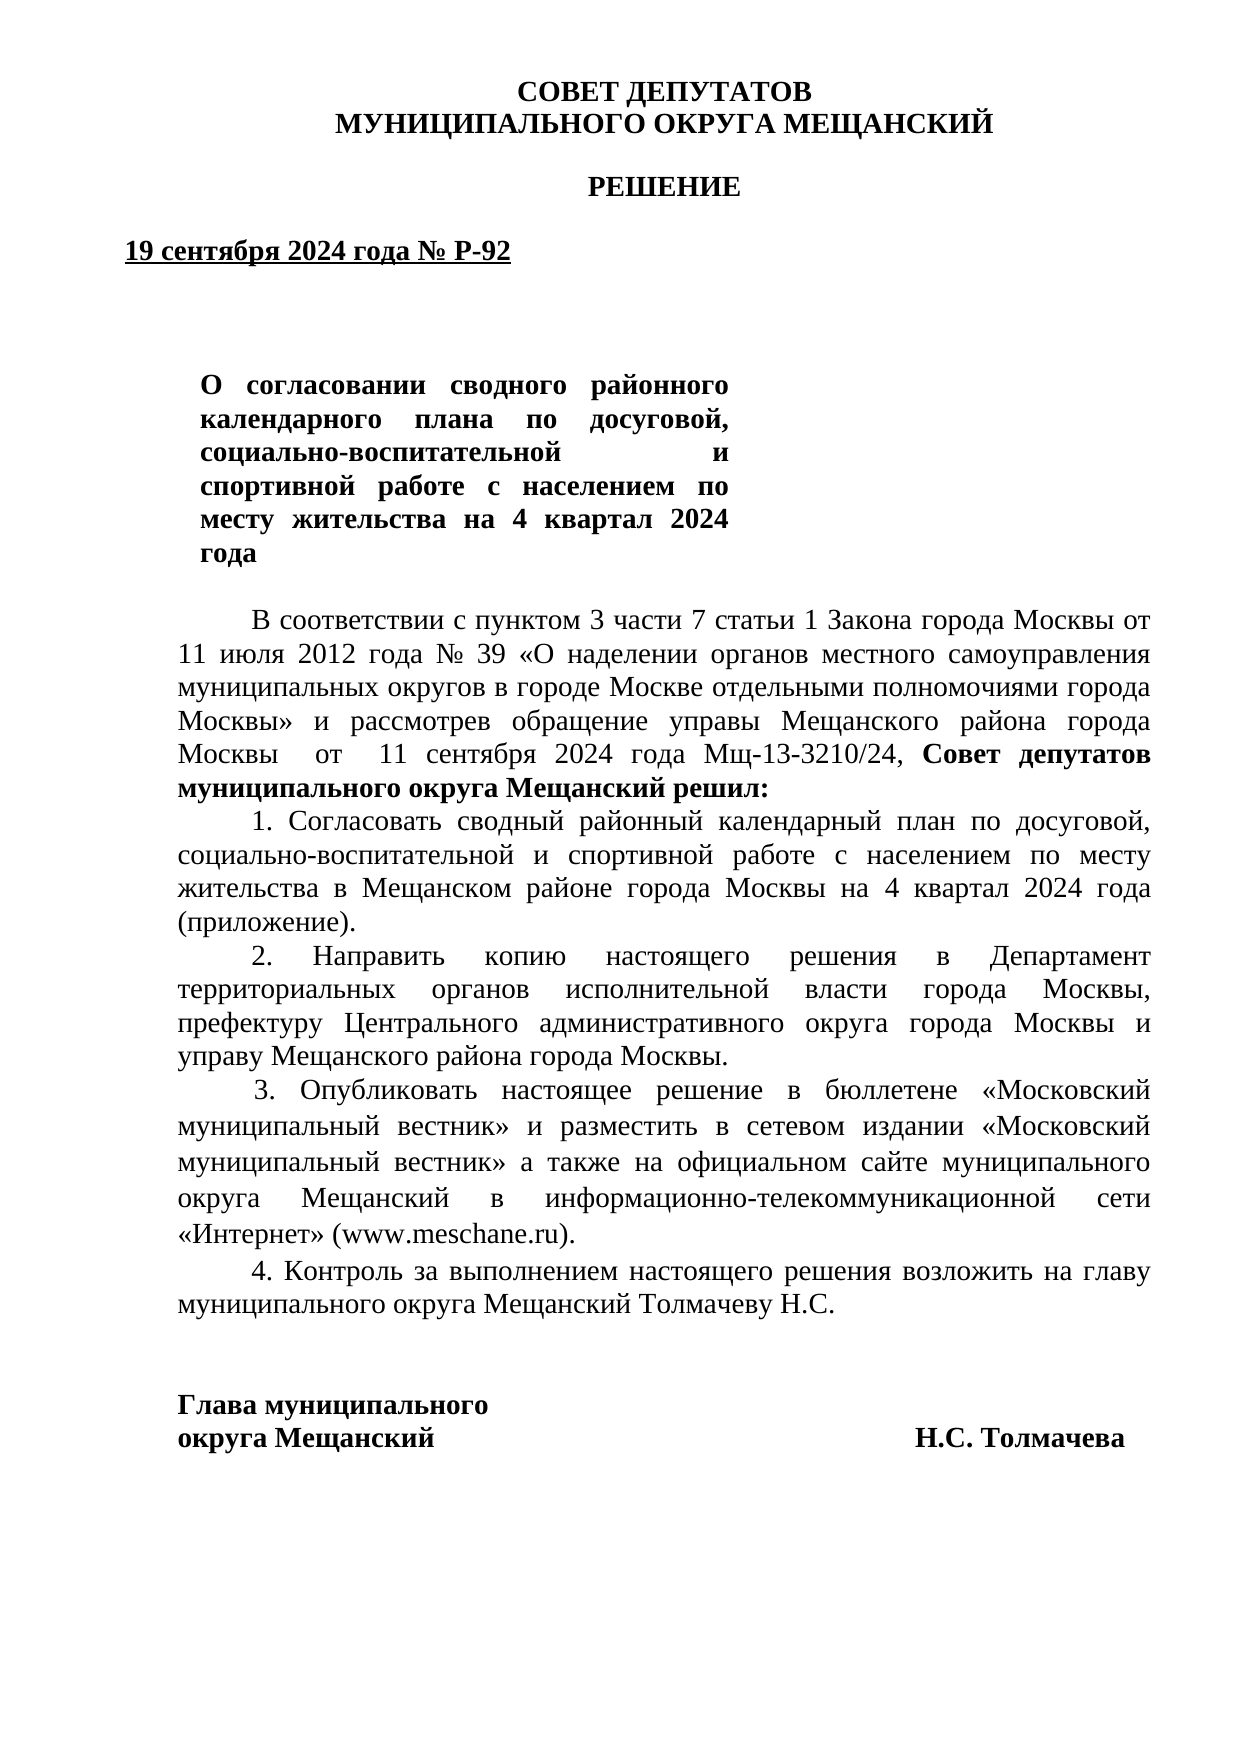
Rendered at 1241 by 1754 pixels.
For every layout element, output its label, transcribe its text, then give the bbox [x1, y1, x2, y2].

text 3. Опубликовать настоящее решение в бюллетене «Московский муниципальный вестник» и разместить в сетевом издании «Московский муниципальный вестник» а также на официальном сайте муниципального округа Мещанский в информационно-телекоммуникационной сети «Интернет» (www.meschane.ru). [177, 1072, 1152, 1250]
title 19 сентября 2024 года № Р-92 [0, 235, 635, 267]
text округа Мещанский Н.С. Толмачева [177, 1420, 1152, 1454]
text 1. Согласовать сводный районный календарный план по досуговой, социально-воспитательной и спортивной работе с населением по месту жительства в Мещанском районе города Москвы на 4 квартал 2024 года (приложение). [177, 803, 1152, 938]
title СОВЕТ ДЕПУТАТОВ [177, 76, 1152, 108]
text В соответствии с пунктом 3 части 7 статьи 1 Закона города Москвы от 11 июля 2012 года № 39 «О наделении органов местного самоуправления муниципальных округов в городе Москве отдельными полномочиями города Москвы» и рассмотрев обращение управы Мещанского района города Москвы от 11 сентября 2024 года Мщ-13-3210/24, Совет депутатов муниципального округа Мещанский решил: [177, 602, 1152, 803]
title МУНИЦИПАЛЬНОГО ОКРУГА МЕЩАНСКИЙ [177, 108, 1152, 140]
text 2. Направить копию настоящего решения в Департамент территориальных органов исполнительной власти города Москвы, префектуру Центрального административного округа города Москвы и управу Мещанского района города Москвы. [177, 938, 1152, 1072]
table_header [177, 368, 753, 569]
title РЕШЕНИЕ [177, 171, 1152, 203]
text Глава муниципального [177, 1387, 1152, 1420]
text 4. Контроль за выполнением настоящего решения возложить на главу муниципального округа Мещанский Толмачеву Н.С. [177, 1253, 1152, 1320]
